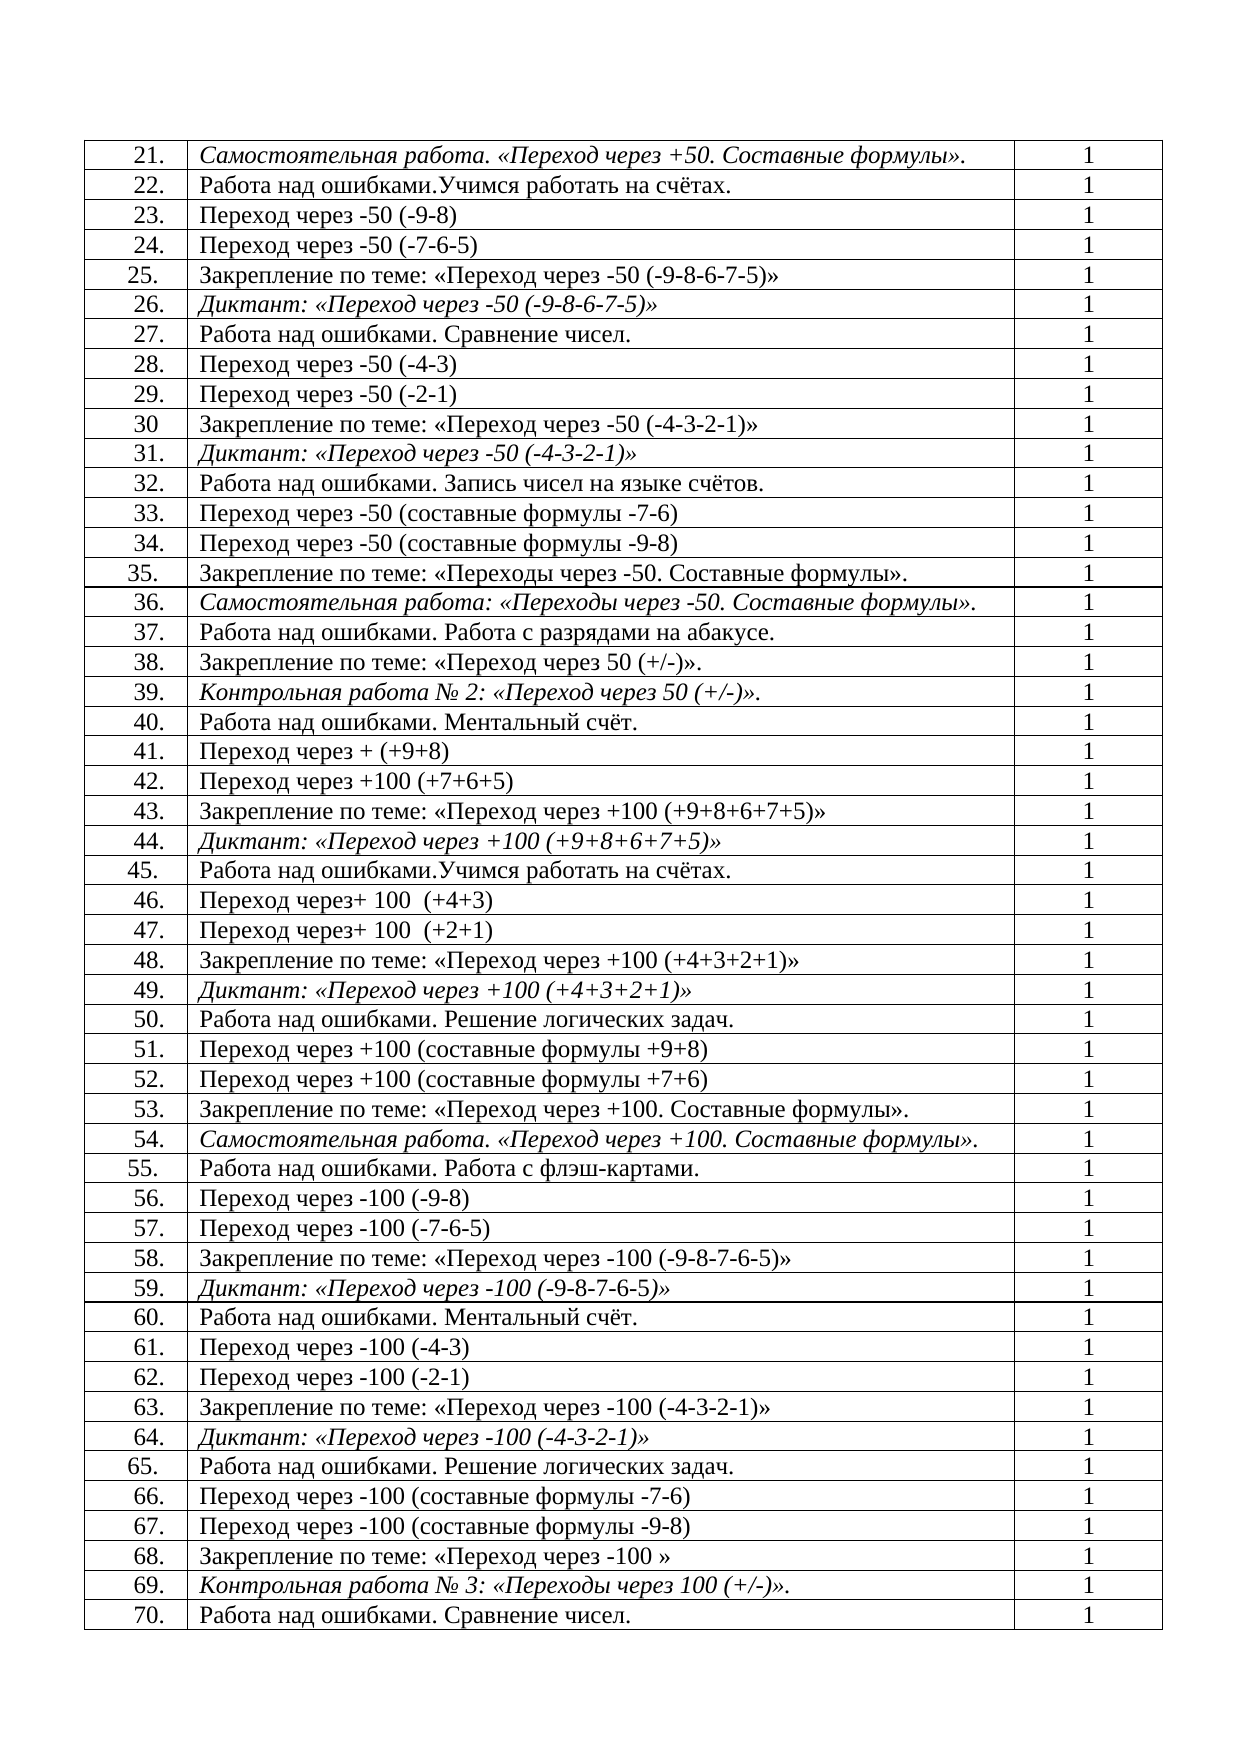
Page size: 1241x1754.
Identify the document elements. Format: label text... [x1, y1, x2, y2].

table_cell 69. [85, 1571, 187, 1599]
table_cell 28. [85, 349, 187, 378]
table_cell 51. [85, 1034, 187, 1063]
table_cell 59. [85, 1273, 187, 1301]
table_cell 1 [1015, 1511, 1162, 1540]
table_cell 1 [1015, 1213, 1162, 1242]
table_cell Работа над ошибками. Решение логических задач. [188, 1451, 1014, 1480]
table_cell 1 [1015, 200, 1162, 229]
table_cell 34. [85, 528, 187, 557]
table_cell 1 [1015, 885, 1162, 914]
table_cell 66. [85, 1481, 187, 1510]
table_cell Диктант: «Переход через -50 (-4-3-2-1)» [188, 439, 1014, 467]
table_cell 1 [1015, 826, 1162, 854]
table_cell 31. [85, 439, 187, 467]
table_cell Переход через + (+9+8) [188, 736, 1014, 765]
table_cell 1 [1015, 1303, 1162, 1331]
table_cell 1 [1015, 349, 1162, 378]
table_cell Переход через -100 (составные формулы -7-6) [188, 1481, 1014, 1510]
table_cell 60. [85, 1303, 187, 1331]
table_cell 1 [1015, 915, 1162, 944]
table_cell 42. [85, 766, 187, 795]
table_cell 1 [1015, 1094, 1162, 1123]
table_cell 1 [1015, 170, 1162, 199]
table_cell 62. [85, 1362, 187, 1391]
table_cell 67. [85, 1511, 187, 1540]
table_cell Контрольная работа № 3: «Переходы через 100 (+/-)». [188, 1571, 1014, 1599]
table_cell 1 [1015, 260, 1162, 288]
table_cell 1 [1015, 468, 1162, 497]
table_cell Закрепление по теме: «Переходы через -50. Составные формулы». [188, 558, 1014, 586]
table_cell 1 [1015, 647, 1162, 676]
table_cell Переход через +100 (составные формулы +9+8) [188, 1034, 1014, 1063]
table_cell Закрепление по теме: «Переход через -50 (-4-3-2-1)» [188, 409, 1014, 437]
table_cell Переход через +100 (+7+6+5) [188, 766, 1014, 795]
table_cell 46. [85, 885, 187, 914]
table_cell 1 [1015, 1154, 1162, 1182]
table_cell 1 [1015, 677, 1162, 706]
table_cell 55. [85, 1154, 187, 1182]
table_cell 1 [1015, 1451, 1162, 1480]
table_cell 53. [85, 1094, 187, 1123]
table_cell 26. [85, 290, 187, 318]
table_cell 64. [85, 1422, 187, 1450]
table_cell 1 [1015, 1124, 1162, 1152]
table_cell Работа над ошибками. Работа с разрядами на абакусе. [188, 617, 1014, 646]
table_cell 1 [1015, 707, 1162, 735]
table_cell 1 [1015, 766, 1162, 795]
table_cell Переход через -100 (-4-3) [188, 1332, 1014, 1361]
table_cell Закрепление по теме: «Переход через 50 (+/-)». [188, 647, 1014, 676]
table_cell Закрепление по теме: «Переход через -50 (-9-8-6-7-5)» [188, 260, 1014, 288]
table_cell 1 [1015, 409, 1162, 437]
table_cell Работа над ошибками. Сравнение чисел. [188, 319, 1014, 348]
table_cell 1 [1015, 379, 1162, 408]
table_cell 1 [1015, 230, 1162, 259]
table_cell 1 [1015, 528, 1162, 557]
table_cell 1 [1015, 1064, 1162, 1093]
table_cell 1 [1015, 945, 1162, 974]
table_cell 39. [85, 677, 187, 706]
table_cell Закрепление по теме: «Переход через +100. Составные формулы». [188, 1094, 1014, 1123]
table_cell Закрепление по теме: «Переход через +100 (+4+3+2+1)» [188, 945, 1014, 974]
table_cell 47. [85, 915, 187, 944]
table_cell Закрепление по теме: «Переход через -100 (-9-8-7-6-5)» [188, 1243, 1014, 1272]
table_cell Работа над ошибками.Учимся работать на счётах. [188, 170, 1014, 199]
table_cell 52. [85, 1064, 187, 1093]
table_cell 43. [85, 796, 187, 825]
table_cell Переход через -50 (-2-1) [188, 379, 1014, 408]
table_cell 1 [1015, 1243, 1162, 1272]
table_cell Переход через -100 (-2-1) [188, 1362, 1014, 1391]
table_cell 1 [1015, 975, 1162, 1003]
table_cell 40. [85, 707, 187, 735]
table_cell 22. [85, 170, 187, 199]
table_cell 57. [85, 1213, 187, 1242]
table_cell 56. [85, 1183, 187, 1212]
table_cell Переход через -50 (составные формулы -9-8) [188, 528, 1014, 557]
table_cell Работа над ошибками. Запись чисел на языке счётов. [188, 468, 1014, 497]
table_cell 33. [85, 498, 187, 527]
table_cell 36. [85, 588, 187, 616]
table_cell 1 [1015, 617, 1162, 646]
table_cell Самостоятельная работа. «Переход через +100. Составные формулы». [188, 1124, 1014, 1152]
table_cell 27. [85, 319, 187, 348]
table_cell 1 [1015, 1034, 1162, 1063]
table_cell Работа над ошибками. Решение логических задач. [188, 1005, 1014, 1033]
table_cell Работа над ошибками. Работа с флэш-картами. [188, 1154, 1014, 1182]
table_cell 68. [85, 1541, 187, 1569]
table_cell 54. [85, 1124, 187, 1152]
table_cell 1 [1015, 796, 1162, 825]
table_cell Переход через -100 (-9-8) [188, 1183, 1014, 1212]
table_cell 63. [85, 1392, 187, 1421]
table_cell 45. [85, 856, 187, 884]
table_cell 49. [85, 975, 187, 1003]
table_cell 1 [1015, 588, 1162, 616]
table_cell 58. [85, 1243, 187, 1272]
table_cell 65. [85, 1451, 187, 1480]
table_cell 48. [85, 945, 187, 974]
table_cell 1 [1015, 736, 1162, 765]
table_cell Закрепление по теме: «Переход через +100 (+9+8+6+7+5)» [188, 796, 1014, 825]
table_cell 1 [1015, 1541, 1162, 1569]
table_cell Контрольная работа № 2: «Переход через 50 (+/-)». [188, 677, 1014, 706]
table_cell Переход через+ 100 (+2+1) [188, 915, 1014, 944]
table_cell 1 [1015, 1183, 1162, 1212]
table_cell Работа над ошибками.Учимся работать на счётах. [188, 856, 1014, 884]
table_cell Закрепление по теме: «Переход через -100 (-4-3-2-1)» [188, 1392, 1014, 1421]
table_cell 1 [1015, 439, 1162, 467]
table_cell 1 [1015, 319, 1162, 348]
table_cell Работа над ошибками. Ментальный счёт. [188, 1303, 1014, 1331]
table_cell 44. [85, 826, 187, 854]
table_cell Диктант: «Переход через +100 (+4+3+2+1)» [188, 975, 1014, 1003]
table_cell Закрепление по теме: «Переход через -100 » [188, 1541, 1014, 1569]
table_cell Переход через -100 (составные формулы -9-8) [188, 1511, 1014, 1540]
table_cell 1 [1015, 141, 1162, 169]
table_cell 29. [85, 379, 187, 408]
table_cell 25. [85, 260, 187, 288]
table_cell 1 [1015, 1362, 1162, 1391]
table_cell 24. [85, 230, 187, 259]
table_cell Самостоятельная работа. «Переход через +50. Составные формулы». [188, 141, 1014, 169]
table_cell Работа над ошибками. Сравнение чисел. [188, 1600, 1014, 1629]
table_cell 1 [1015, 856, 1162, 884]
table_cell 1 [1015, 1600, 1162, 1629]
table_cell 1 [1015, 290, 1162, 318]
table_cell 1 [1015, 1571, 1162, 1599]
table_cell 1 [1015, 1273, 1162, 1301]
table_cell 35. [85, 558, 187, 586]
table_cell 70. [85, 1600, 187, 1629]
table_cell Диктант: «Переход через -100 (-4-3-2-1)» [188, 1422, 1014, 1450]
table_cell 37. [85, 617, 187, 646]
table_cell Переход через -100 (-7-6-5) [188, 1213, 1014, 1242]
table_cell Диктант: «Переход через +100 (+9+8+6+7+5)» [188, 826, 1014, 854]
table_cell Диктант: «Переход через -50 (-9-8-6-7-5)» [188, 290, 1014, 318]
table_cell 32. [85, 468, 187, 497]
table_cell 30 [85, 409, 187, 437]
table_cell 38. [85, 647, 187, 676]
table_cell 1 [1015, 1332, 1162, 1361]
table_cell 61. [85, 1332, 187, 1361]
table_cell 1 [1015, 498, 1162, 527]
table_cell 1 [1015, 1392, 1162, 1421]
table_cell 23. [85, 200, 187, 229]
table_cell 21. [85, 141, 187, 169]
table_cell Диктант: «Переход через -100 (-9-8-7-6-5)» [188, 1273, 1014, 1301]
table_cell Самостоятельная работа: «Переходы через -50. Составные формулы». [188, 588, 1014, 616]
table_cell Переход через+ 100 (+4+3) [188, 885, 1014, 914]
table_cell Переход через +100 (составные формулы +7+6) [188, 1064, 1014, 1093]
table_cell Переход через -50 (составные формулы -7-6) [188, 498, 1014, 527]
table_cell 50. [85, 1005, 187, 1033]
table_cell 1 [1015, 1481, 1162, 1510]
table_cell 1 [1015, 1422, 1162, 1450]
table_cell Переход через -50 (-9-8) [188, 200, 1014, 229]
table_cell 1 [1015, 558, 1162, 586]
table_cell Работа над ошибками. Ментальный счёт. [188, 707, 1014, 735]
table_cell 41. [85, 736, 187, 765]
table_cell Переход через -50 (-4-3) [188, 349, 1014, 378]
table_cell Переход через -50 (-7-6-5) [188, 230, 1014, 259]
table_cell 1 [1015, 1005, 1162, 1033]
